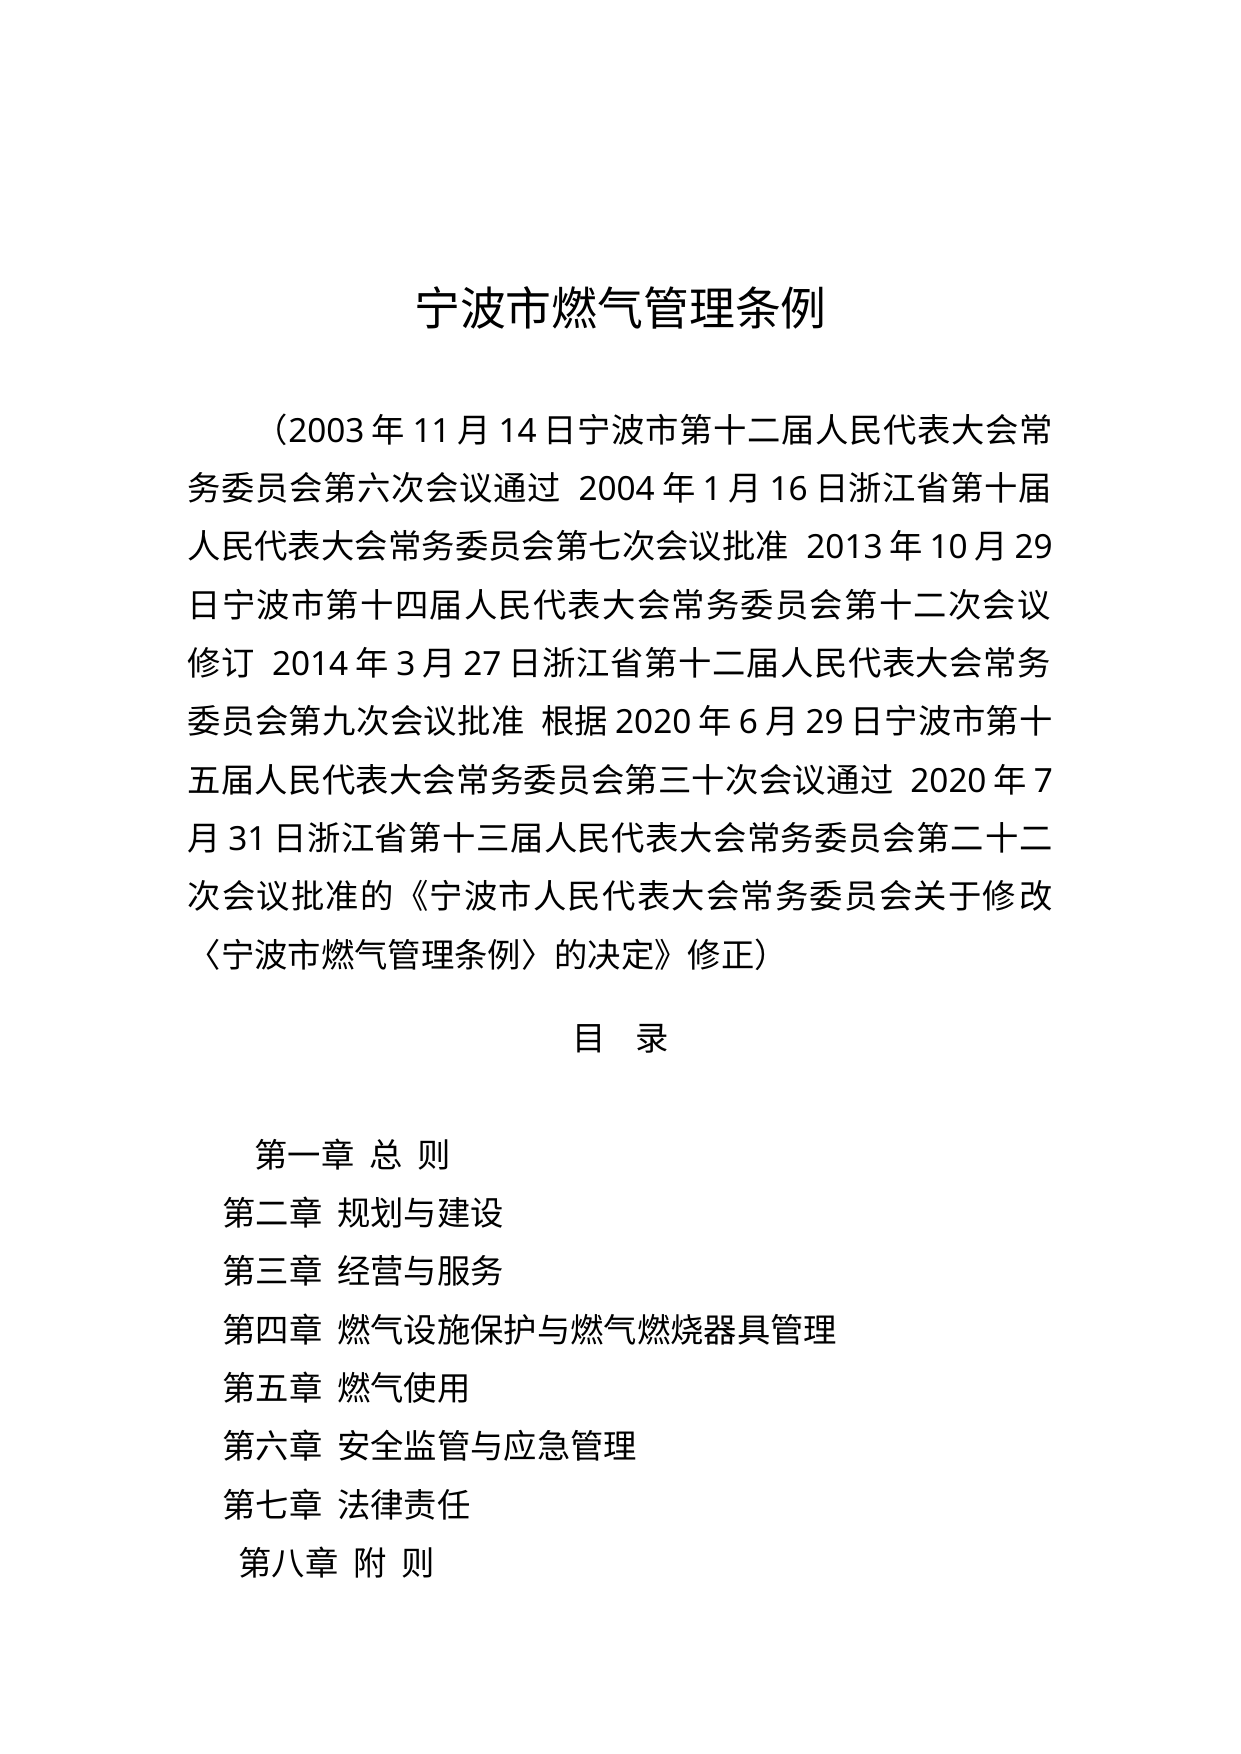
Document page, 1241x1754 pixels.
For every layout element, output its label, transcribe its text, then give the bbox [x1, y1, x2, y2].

text 宁波市燃气管理条例 [187, 279, 1053, 337]
text 第四章 燃气设施保护与燃气燃烧器具管理 [187, 1296, 1053, 1354]
text 第七章 法律责任 [187, 1471, 1053, 1529]
text 第八章 附 则 [187, 1529, 1053, 1587]
text 目 录 [187, 1004, 1053, 1062]
text 第二章 规划与建设 [187, 1179, 1053, 1237]
text 第三章 经营与服务 [187, 1237, 1053, 1296]
text 第五章 燃气使用 [187, 1354, 1053, 1412]
text 第一章 总 则 [187, 1121, 1053, 1179]
text （宁波市第十二届人民代表大会常务委员会第六次会议通过 浙江省第十届人民代表大会常务委员会第七次会议批准 2013年10月29日宁波市第十四届人民代表大会常务委员会第十二次会议修订 浙江省第十二届人民代表大会常务委员会第九次会议批准 根据2020年6月29日宁波市第十五届人民代表大会常务委员会第三十次会议通过 2020年7月31日浙江省第十三届人民代表大会常务委员会第二十二次会议批准的《宁波市人民代表大会常务委员会关于修改〈宁波市燃气管理条例〉的决定》修正） [187, 395, 1053, 979]
text 第六章 安全监管与应急管理 [187, 1412, 1053, 1471]
